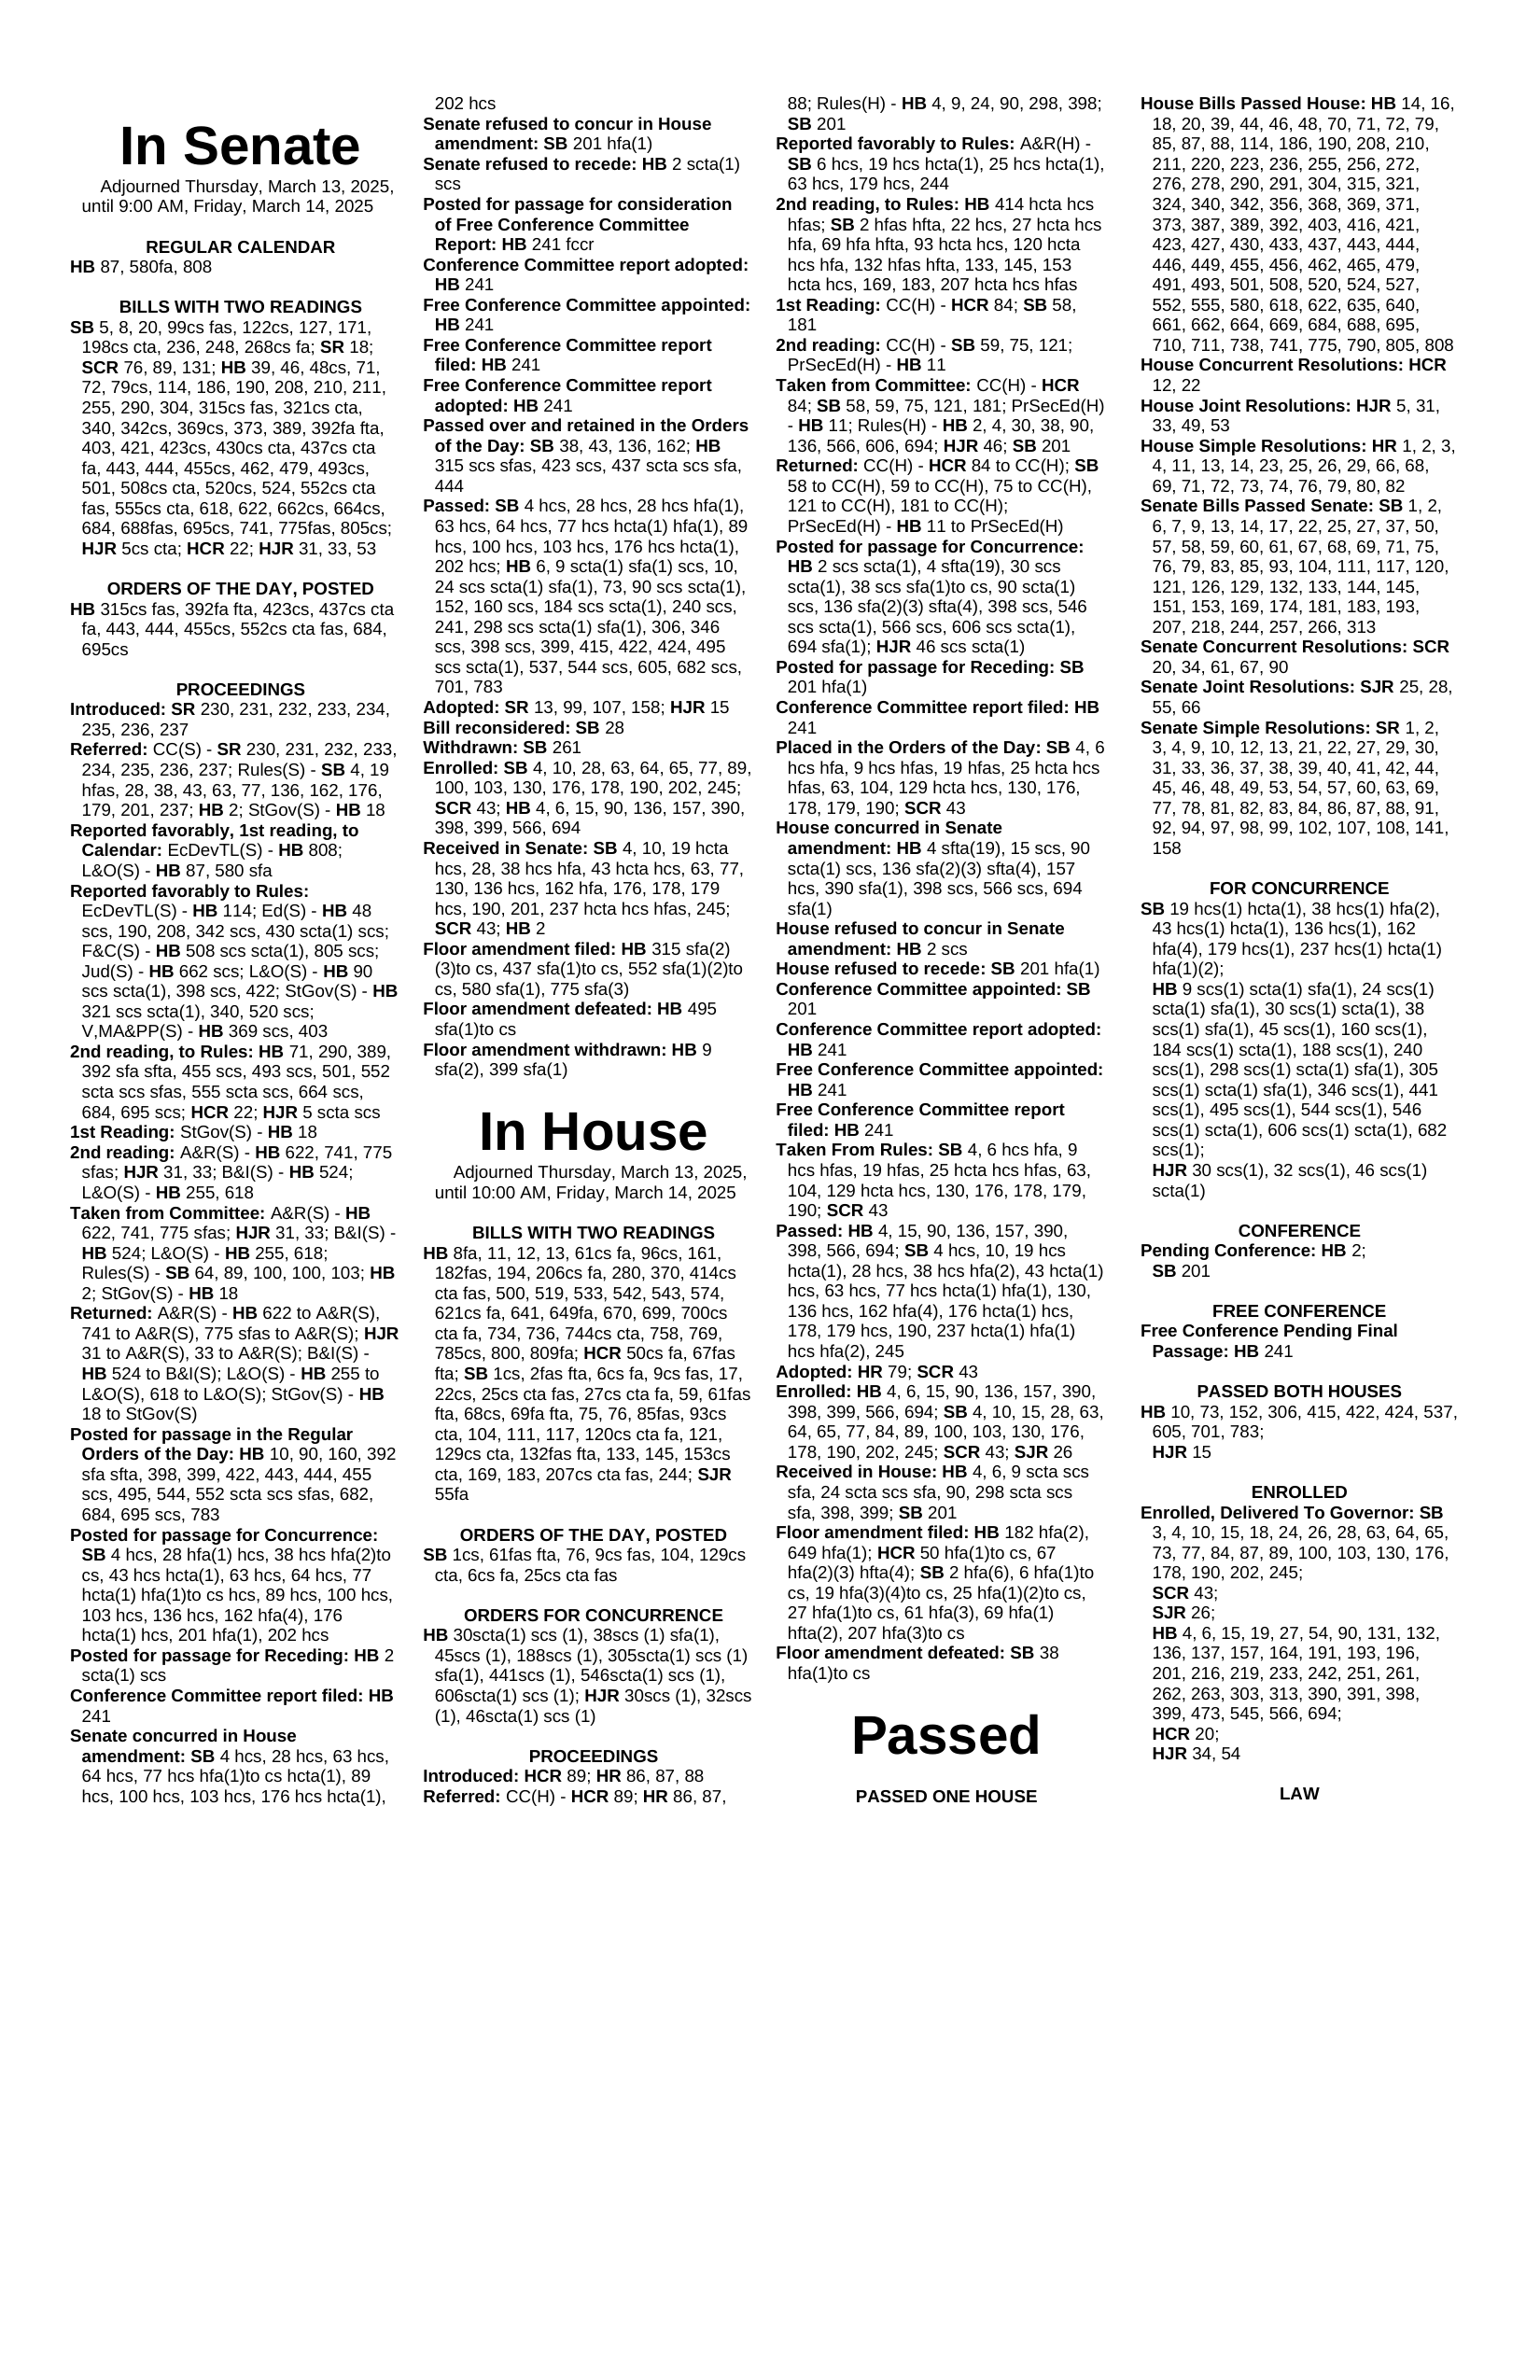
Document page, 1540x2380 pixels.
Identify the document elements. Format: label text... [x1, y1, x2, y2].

text Posted for passage for Concurrence: SB 4 hcs, 28 hfa(1) hcs, 38 hcs hfa(2)to cs, 43 hcs hcta(1), 63 hcs, 64 hcs, 77 hcta(1) hfa(1)to cs hcs, 89 hcs, 100 hcs, 103 hcs, 136 hcs, 162 hfa(4), 176 hcta(1) hcs, 201 hfa(1), 202 hcs [70, 1524, 399, 1645]
text Floor amendment defeated: HB 495 sfa(1)to cs [423, 999, 752, 1039]
text ORDERS FOR CONCURRENCE [435, 1604, 752, 1625]
text SB 1cs, 61fas fta, 76, 9cs fas, 104, 129cs cta, 6cs fa, 25cs cta fas [423, 1545, 752, 1604]
subtitle In Senate [81, 114, 399, 176]
text Conference Committee report adopted: HB 241 [776, 1019, 1105, 1059]
text 2nd reading, to Rules: HB 414 hcta hcs hfas; SB 2 hfas hfta, 22 hcs, 27 hcta hcs hfa, 69 hfa hfta, 93 hcta hcs, 120 hcta hcs hfa, 132 hfas hfta, 133, 145, 153 hcta hcs, 169, 183, 207 hcta hcs hfas [776, 194, 1105, 295]
text Reported favorably to Rules: A&R(H) - SB 6 hcs, 19 hcs hcta(1), 25 hcs hcta(1), 63 hcs, 179 hcs, 244 [776, 133, 1105, 194]
text FOR CONCURRENCE [1141, 878, 1458, 898]
text PROCEEDINGS [435, 1746, 752, 1766]
text 2nd reading, to Rules: HB 71, 290, 389, 392 sfa sfta, 455 scs, 493 scs, 501, 552 scta scs sfas, 555 scta scs, 664 scs, 684, 695 scs; HCR 22; HJR 5 scta scs [70, 1042, 399, 1122]
text PROCEEDINGS [81, 679, 399, 699]
text FREE CONFERENCE [1141, 1301, 1458, 1321]
text BILLS WITH TWO READINGS [435, 1223, 752, 1242]
text HB 10, 73, 152, 306, 415, 422, 424, 537, 605, 701, 783; HJR 15 [1141, 1402, 1458, 1462]
text Posted for passage for consideration of Free Conference Committee Report: HB 241 fccr [423, 194, 752, 254]
text Reported favorably to Rules: EcDevTL(S) - HB 114; Ed(S) - HB 48 scs, 190, 208, 342 scs, 430 scta(1) scs; F&C(S) - HB 508 scs scta(1), 805 scs; Jud(S) - HB 662 scs; L&O(S) - HB 90 scs scta(1), 398 scs, 422; StGov(S) - HB 321 scs scta(1), 340, 520 scs; V,MA&PP(S) - HB 369 scs, 403 [70, 880, 399, 1042]
text Posted for passage in the Regular Orders of the Day: HB 10, 90, 160, 392 sfa sfta, 398, 399, 422, 443, 444, 455 scs, 495, 544, 552 scta scs sfas, 682, 684, 695 scs, 783 [70, 1424, 399, 1524]
text Floor amendment withdrawn: HB 9 sfa(2), 399 sfa(1) [423, 1039, 752, 1099]
subtitle In House [435, 1099, 752, 1162]
text Senate Simple Resolutions: SR 1, 2, 3, 4, 9, 10, 12, 13, 21, 22, 27, 29, 30, 31, 33, 36, 37, 38, 39, 40, 41, 42, 44, 45, 46, 48, 49, 53, 54, 57, 60, 63, 69, 77, 78, 81, 82, 83, 84, 86, 87, 88, 91, 92, 94, 97, 98, 99, 102, 107, 108, 141, 158 [1141, 717, 1458, 858]
text SB 5, 8, 20, 99cs fas, 122cs, 127, 171, 198cs cta, 236, 248, 268cs fa; SR 18; SCR 76, 89, 131; HB 39, 46, 48cs, 71, 72, 79cs, 114, 186, 190, 208, 210, 211, 255, 290, 304, 315cs fas, 321cs cta, 340, 342cs, 369cs, 373, 389, 392fa fta, 403, 421, 423cs, 430cs cta, 437cs cta fa, 443, 444, 455cs, 462, 479, 493cs, 501, 508cs cta, 520cs, 524, 552cs cta fas, 555cs cta, 618, 622, 662cs, 664cs, 684, 688fas, 695cs, 741, 775fas, 805cs; HJR 5cs cta; HCR 22; HJR 31, 33, 53 [70, 316, 399, 579]
text LAW [1141, 1784, 1458, 1804]
text Referred: CC(H) - HCR 89; HR 86, 87, 88; Rules(H) - HB 4, 9, 24, 90, 298, 398; SB 201 [423, 1786, 752, 1806]
text Withdrawn: SB 261 [423, 737, 752, 758]
text Senate Concurrent Resolutions: SCR 20, 34, 61, 67, 90 [1141, 637, 1458, 677]
text Posted for passage for Receding: HB 2 scta(1) scs [70, 1645, 399, 1686]
text Pending Conference: HB 2; SB 201 [1141, 1240, 1458, 1281]
text Introduced: HCR 89; HR 86, 87, 88 [423, 1766, 752, 1786]
text CONFERENCE [1141, 1220, 1458, 1240]
text Adopted: HR 79; SCR 43 [776, 1361, 1105, 1381]
text Enrolled: HB 4, 6, 15, 90, 136, 157, 390, 398, 399, 566, 694; SB 4, 10, 15, 28, 63, 64, 65, 77, 84, 89, 100, 103, 130, 176, 178, 190, 202, 245; SCR 43; SJR 26 [776, 1381, 1105, 1462]
text Posted for passage for Receding: SB 201 hfa(1) [776, 657, 1105, 697]
text Placed in the Orders of the Day: SB 4, 6 hcs hfa, 9 hcs hfas, 19 hfas, 25 hcta hcs hfas, 63, 104, 129 hcta hcs, 130, 176, 178, 179, 190; SCR 43 [776, 737, 1105, 818]
text Referred: CC(S) - SR 230, 231, 232, 233, 234, 235, 236, 237; Rules(S) - SB 4, 19 hfas, 28, 38, 43, 63, 77, 136, 162, 176, 179, 201, 237; HB 2; StGov(S) - HB 18 [70, 739, 399, 820]
text House Joint Resolutions: HJR 5, 31, 33, 49, 53 [1141, 395, 1458, 436]
text HB 87, 580fa, 808 [70, 257, 399, 297]
text REGULAR CALENDAR [81, 236, 399, 257]
text House Bills Passed House: HB 14, 16, 18, 20, 39, 44, 46, 48, 70, 71, 72, 79, 85, 87, 88, 114, 186, 190, 208, 210, 211, 220, 223, 236, 255, 256, 272, 276, 278, 290, 291, 304, 315, 321, 324, 340, 342, 356, 368, 369, 371, 373, 387, 389, 392, 403, 416, 421, 423, 427, 430, 433, 437, 443, 444, 446, 449, 455, 456, 462, 465, 479, 491, 493, 501, 508, 520, 524, 527, 552, 555, 580, 618, 622, 635, 640, 661, 662, 664, 669, 684, 688, 695, 710, 711, 738, 741, 775, 790, 805, 808 [1141, 93, 1458, 355]
text Senate Bills Passed Senate: SB 1, 2, 6, 7, 9, 13, 14, 17, 22, 25, 27, 37, 50, 57, 58, 59, 60, 61, 67, 68, 69, 71, 75, 76, 79, 83, 85, 93, 104, 111, 117, 120, 121, 126, 129, 132, 133, 144, 145, 151, 153, 169, 174, 181, 183, 193, 207, 218, 244, 257, 266, 313 [1141, 496, 1458, 637]
text Free Conference Committee report filed: HB 241 [423, 335, 752, 375]
text ORDERS OF THE DAY, POSTED [435, 1524, 752, 1545]
text Senate refused to recede: HB 2 scta(1) scs [423, 154, 752, 194]
text 1st Reading: CC(H) - HCR 84; SB 58, 181 [776, 295, 1105, 335]
text Passed: HB 4, 15, 90, 136, 157, 390, 398, 566, 694; SB 4 hcs, 10, 19 hcs hcta(1), 28 hcs, 38 hcs hfa(2), 43 hcta(1) hcs, 63 hcs, 77 hcs hcta(1) hfa(1), 130, 136 hcs, 162 hfa(4), 176 hcta(1) hcs, 178, 179 hcs, 190, 237 hcta(1) hfa(1) hcs hfa(2), 245 [776, 1220, 1105, 1361]
text Floor amendment filed: HB 182 hfa(2), 649 hfa(1); HCR 50 hfa(1)to cs, 67 hfa(2)(3) hfta(4); SB 2 hfa(6), 6 hfa(1)to cs, 19 hfa(3)(4)to cs, 25 hfa(1)(2)to cs, 27 hfa(1)to cs, 61 hfa(3), 69 hfa(1) hfta(2), 207 hfa(3)to cs [776, 1522, 1105, 1643]
text HB 8fa, 11, 12, 13, 61cs fa, 96cs, 161, 182fas, 194, 206cs fa, 280, 370, 414cs cta fas, 500, 519, 533, 542, 543, 574, 621cs fa, 641, 649fa, 670, 699, 700cs cta fa, 734, 736, 744cs cta, 758, 769, 785cs, 800, 809fa; HCR 50cs fa, 67fas fta; SB 1cs, 2fas fta, 6cs fa, 9cs fas, 17, 22cs, 25cs cta fas, 27cs cta fa, 59, 61fas fta, 68cs, 69fa fta, 75, 76, 85fas, 93cs cta, 104, 111, 117, 120cs cta fa, 121, 129cs cta, 132fas fta, 133, 145, 153cs cta, 169, 183, 207cs cta fas, 244; SJR 55fa [423, 1242, 752, 1524]
text Senate refused to concur in House amendment: SB 201 hfa(1) [423, 114, 752, 154]
text Bill reconsidered: SB 28 [423, 717, 752, 737]
text SB 19 hcs(1) hcta(1), 38 hcs(1) hfa(2), 43 hcs(1) hcta(1), 136 hcs(1), 162 hfa(4), 179 hcs(1), 237 hcs(1) hcta(1) hfa(1)(2); HB 9 scs(1) scta(1) sfa(1), 24 scs(1) scta(1) sfa(1), 30 scs(1) scta(1), 38 scs(1) sfa(1), 45 scs(1), 160 scs(1), 184 scs(1) scta(1), 188 scs(1), 240 scs(1), 298 scs(1) scta(1) sfa(1), 305 scs(1) scta(1) sfa(1), 346 scs(1), 441 scs(1), 495 scs(1), 544 scs(1), 546 scs(1) scta(1), 606 scs(1) scta(1), 682 scs(1); HJR 30 scs(1), 32 scs(1), 46 scs(1) scta(1) [1141, 898, 1458, 1200]
text House refused to concur in Senate amendment: HB 2 scs [776, 918, 1105, 959]
text Free Conference Committee appointed: HB 241 [776, 1059, 1105, 1099]
text BILLS WITH TWO READINGS [81, 297, 399, 316]
text Floor amendment filed: HB 315 sfa(2)(3)to cs, 437 sfa(1)to cs, 552 sfa(1)(2)to cs, 580 sfa(1), 775 sfa(3) [423, 939, 752, 999]
text Introduced: SR 230, 231, 232, 233, 234, 235, 236, 237 [70, 699, 399, 739]
text Conference Committee appointed: SB 201 [776, 979, 1105, 1019]
text Senate Joint Resolutions: SJR 25, 28, 55, 66 [1141, 677, 1458, 717]
text Conference Committee report filed: HB 241 [70, 1686, 399, 1726]
text Free Conference Committee report adopted: HB 241 [423, 375, 752, 415]
text Taken from Committee: A&R(S) - HB 622, 741, 775 sfas; HJR 31, 33; B&I(S) - HB 524; L&O(S) - HB 255, 618; Rules(S) - SB 64, 89, 100, 100, 103; HB 2; StGov(S) - HB 18 [70, 1202, 399, 1303]
text House concurred in Senate amendment: HB 4 sfta(19), 15 scs, 90 scta(1) scs, 136 sfa(2)(3) sfta(4), 157 hcs, 390 sfa(1), 398 scs, 566 scs, 694 sfa(1) [776, 818, 1105, 918]
text Returned: A&R(S) - HB 622 to A&R(S), 741 to A&R(S), 775 sfas to A&R(S); HJR 31 to A&R(S), 33 to A&R(S); B&I(S) - HB 524 to B&I(S); L&O(S) - HB 255 to L&O(S), 618 to L&O(S); StGov(S) - HB 18 to StGov(S) [70, 1303, 399, 1424]
text Free Conference Pending Final Passage: HB 241 [1141, 1321, 1458, 1361]
text Enrolled, Delivered To Governor: SB 3, 4, 10, 15, 18, 24, 26, 28, 63, 64, 65, 73, 77, 84, 87, 89, 100, 103, 130, 176, 178, 190, 202, 245; SCR 43; SJR 26; HB 4, 6, 15, 19, 27, 54, 90, 131, 132, 136, 137, 157, 164, 191, 193, 196, 201, 216, 219, 233, 242, 251, 261, 262, 263, 303, 313, 390, 391, 398, 399, 473, 545, 566, 694; HCR 20; HJR 34, 54 [1141, 1502, 1458, 1764]
text Taken From Rules: SB 4, 6 hcs hfa, 9 hcs hfas, 19 hfas, 25 hcta hcs hfas, 63, 104, 129 hcta hcs, 130, 176, 178, 179, 190; SCR 43 [776, 1140, 1105, 1220]
text House Simple Resolutions: HR 1, 2, 3, 4, 11, 13, 14, 23, 25, 26, 29, 66, 68, 69, 71, 72, 73, 74, 76, 79, 80, 82 [1141, 436, 1458, 496]
text Enrolled: SB 4, 10, 28, 63, 64, 65, 77, 89, 100, 103, 130, 176, 178, 190, 202, 245; SCR 43; HB 4, 6, 15, 90, 136, 157, 390, 398, 399, 566, 694 [423, 758, 752, 838]
text Returned: CC(H) - HCR 84 to CC(H); SB 58 to CC(H), 59 to CC(H), 75 to CC(H), 121 to CC(H), 181 to CC(H); PrSecEd(H) - HB 11 to PrSecEd(H) [776, 455, 1105, 536]
text ENROLLED [1141, 1482, 1458, 1502]
text Reported favorably, 1st reading, to Calendar: EcDevTL(S) - HB 808; L&O(S) - HB 87, 580 sfa [70, 820, 399, 880]
text Free Conference Committee appointed: HB 241 [423, 295, 752, 335]
text Passed over and retained in the Orders of the Day: SB 38, 43, 136, 162; HB 315 scs sfas, 423 scs, 437 scta scs sfa, 444 [423, 415, 752, 496]
text Senate concurred in House amendment: SB 4 hcs, 28 hcs, 63 hcs, 64 hcs, 77 hcs hfa(1)to cs hcta(1), 89 hcs, 100 hcs, 103 hcs, 176 hcs hcta(1), 202 hcs [70, 1726, 399, 1806]
text HB 315cs fas, 392fa fta, 423cs, 437cs cta fa, 443, 444, 455cs, 552cs cta fas, 684, 695cs [70, 598, 399, 679]
subtitle Passed [788, 1703, 1105, 1766]
text Posted for passage for Concurrence: HB 2 scs scta(1), 4 sfta(19), 30 scs scta(1), 38 scs sfa(1)to cs, 90 scta(1) scs, 136 sfa(2)(3) sfta(4), 398 scs, 546 scs scta(1), 566 scs, 606 scs scta(1), 694 sfa(1); HJR 46 scs scta(1) [776, 536, 1105, 657]
text 2nd reading: CC(H) - SB 59, 75, 121; PrSecEd(H) - HB 11 [776, 335, 1105, 375]
text House refused to recede: SB 201 hfa(1) [776, 959, 1105, 979]
text Referred: CC(H) - HCR 89; HR 86, 87, 88; Rules(H) - HB 4, 9, 24, 90, 298, 398; SB 201 [776, 93, 1105, 133]
text PASSED ONE HOUSE [788, 1786, 1105, 1806]
text Free Conference Committee report filed: HB 241 [776, 1099, 1105, 1140]
text Adopted: SR 13, 99, 107, 158; HJR 15 [423, 697, 752, 717]
text Conference Committee report filed: HB 241 [776, 697, 1105, 737]
text ORDERS OF THE DAY, POSTED [81, 579, 399, 598]
text 1st Reading: StGov(S) - HB 18 [70, 1122, 399, 1142]
text House Concurrent Resolutions: HCR 12, 22 [1141, 355, 1458, 395]
text Received in Senate: SB 4, 10, 19 hcta hcs, 28, 38 hcs hfa, 43 hcta hcs, 63, 77, 130, 136 hcs, 162 hfa, 176, 178, 179 hcs, 190, 201, 237 hcta hcs hfas, 245; SCR 43; HB 2 [423, 838, 752, 939]
text Adjourned Thursday, March 13, 2025, until 9:00 AM, Friday, March 14, 2025 [81, 176, 399, 236]
text Floor amendment defeated: SB 38 hfa(1)to cs [776, 1643, 1105, 1703]
text Received in House: HB 4, 6, 9 scta scs sfa, 24 scta scs sfa, 90, 298 scta scs sfa, 398, 399; SB 201 [776, 1462, 1105, 1522]
text PASSED BOTH HOUSES [1141, 1381, 1458, 1402]
text Passed: SB 4 hcs, 28 hcs, 28 hcs hfa(1), 63 hcs, 64 hcs, 77 hcs hcta(1) hfa(1), 89 hcs, 100 hcs, 103 hcs, 176 hcs hcta(1), 202 hcs; HB 6, 9 scta(1) sfa(1) scs, 10, 24 scs scta(1) sfa(1), 73, 90 scs scta(1), 152, 160 scs, 184 scs scta(1), 240 scs, 241, 298 scs scta(1) sfa(1), 306, 346 scs, 398 scs, 399, 415, 422, 424, 495 scs scta(1), 537, 544 scs, 605, 682 scs, 701, 783 [423, 496, 752, 697]
text HB 30scta(1) scs (1), 38scs (1) sfa(1), 45scs (1), 188scs (1), 305scta(1) scs (1) sfa(1), 441scs (1), 546scta(1) scs (1), 606scta(1) scs (1); HJR 30scs (1), 32scs (1), 46scta(1) scs (1) [423, 1625, 752, 1746]
text 2nd reading: A&R(S) - HB 622, 741, 775 sfas; HJR 31, 33; B&I(S) - HB 524; L&O(S) - HB 255, 618 [70, 1142, 399, 1202]
text Adjourned Thursday, March 13, 2025, until 10:00 AM, Friday, March 14, 2025 [435, 1162, 752, 1223]
text Taken from Committee: CC(H) - HCR 84; SB 58, 59, 75, 121, 181; PrSecEd(H) - HB 11; Rules(H) - HB 2, 4, 30, 38, 90, 136, 566, 606, 694; HJR 46; SB 201 [776, 375, 1105, 455]
text Conference Committee report adopted: HB 241 [423, 254, 752, 295]
